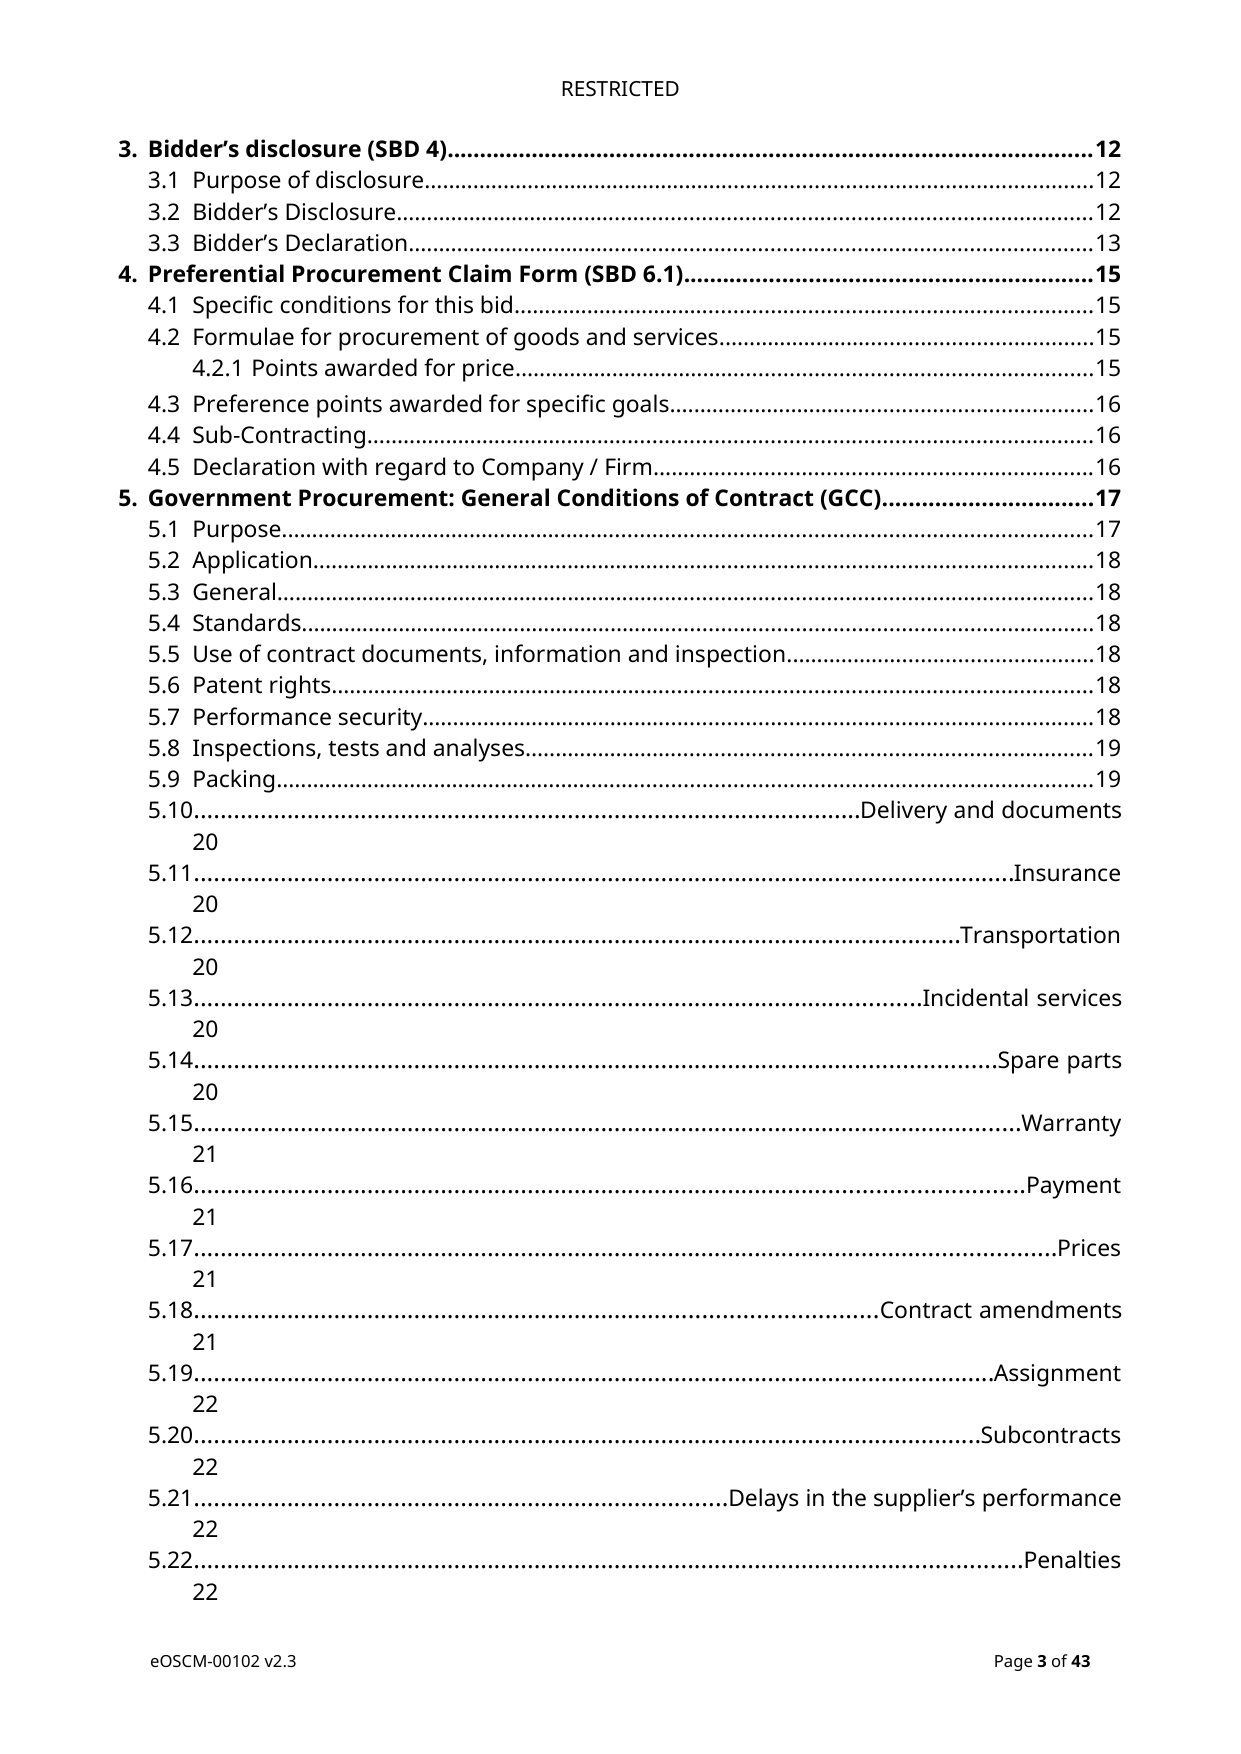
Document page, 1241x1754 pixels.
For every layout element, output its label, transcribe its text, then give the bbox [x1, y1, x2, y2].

text 5.15 Warranty 21 [148, 1107, 1122, 1169]
text 5. Government Procurement: General Conditions of Contract (GCC) 17 [118, 482, 1122, 513]
text 5.19 Assignment 22 [148, 1357, 1122, 1419]
text 5.16 Payment 21 [148, 1169, 1122, 1232]
text 5.11 Insurance 20 [148, 857, 1122, 919]
text 5.5 Use of contract documents, information and inspection 18 [148, 638, 1122, 669]
text 5.13 Incidental services 20 [148, 982, 1122, 1044]
text 4.1 Specific conditions for this bid 15 [148, 289, 1122, 320]
text 4.2 Formulae for procurement of goods and services 15 [148, 320, 1122, 352]
text 3.3 Bidder’s Declaration 13 [148, 227, 1122, 258]
text 5.21 Delays in the supplier’s performance 22 [148, 1482, 1122, 1544]
text 3. Bidder’s disclosure (SBD 4) 12 [118, 133, 1122, 164]
text 5.10 Delivery and documents 20 [148, 794, 1122, 857]
text 4.5 Declaration with regard to Company / Firm 16 [148, 451, 1122, 482]
text 5.4 Standards 18 [148, 607, 1122, 638]
text 5.1 Purpose 17 [148, 513, 1122, 544]
text 5.18 Contract amendments 21 [148, 1294, 1122, 1357]
text 5.14 Spare parts 20 [148, 1044, 1122, 1107]
text 5.3 General 18 [148, 576, 1122, 607]
text 5.7 Performance security 18 [148, 701, 1122, 732]
text 5.6 Patent rights 18 [148, 669, 1122, 701]
text 5.22 Penalties 22 [148, 1544, 1122, 1607]
text 5.20 Subcontracts 22 [148, 1419, 1122, 1482]
text 3.1 Purpose of disclosure 12 [148, 164, 1122, 195]
text 3.2 Bidder’s Disclosure 12 [148, 195, 1122, 227]
text 5.9 Packing 19 [148, 763, 1122, 794]
text 4.4 Sub-Contracting 16 [148, 419, 1122, 451]
text 5.17 Prices 21 [148, 1232, 1122, 1294]
text 5.8 Inspections, tests and analyses 19 [148, 732, 1122, 763]
text 4. Preferential Procurement Claim Form (SBD 6.1) 15 [118, 258, 1122, 289]
text 4.3 Preference points awarded for specific goals 16 [148, 388, 1122, 419]
text 5.12 Transportation 20 [148, 919, 1122, 982]
text 4.2.1 Points awarded for price 15 [192, 352, 1122, 383]
text 5.2 Application 18 [148, 544, 1122, 576]
